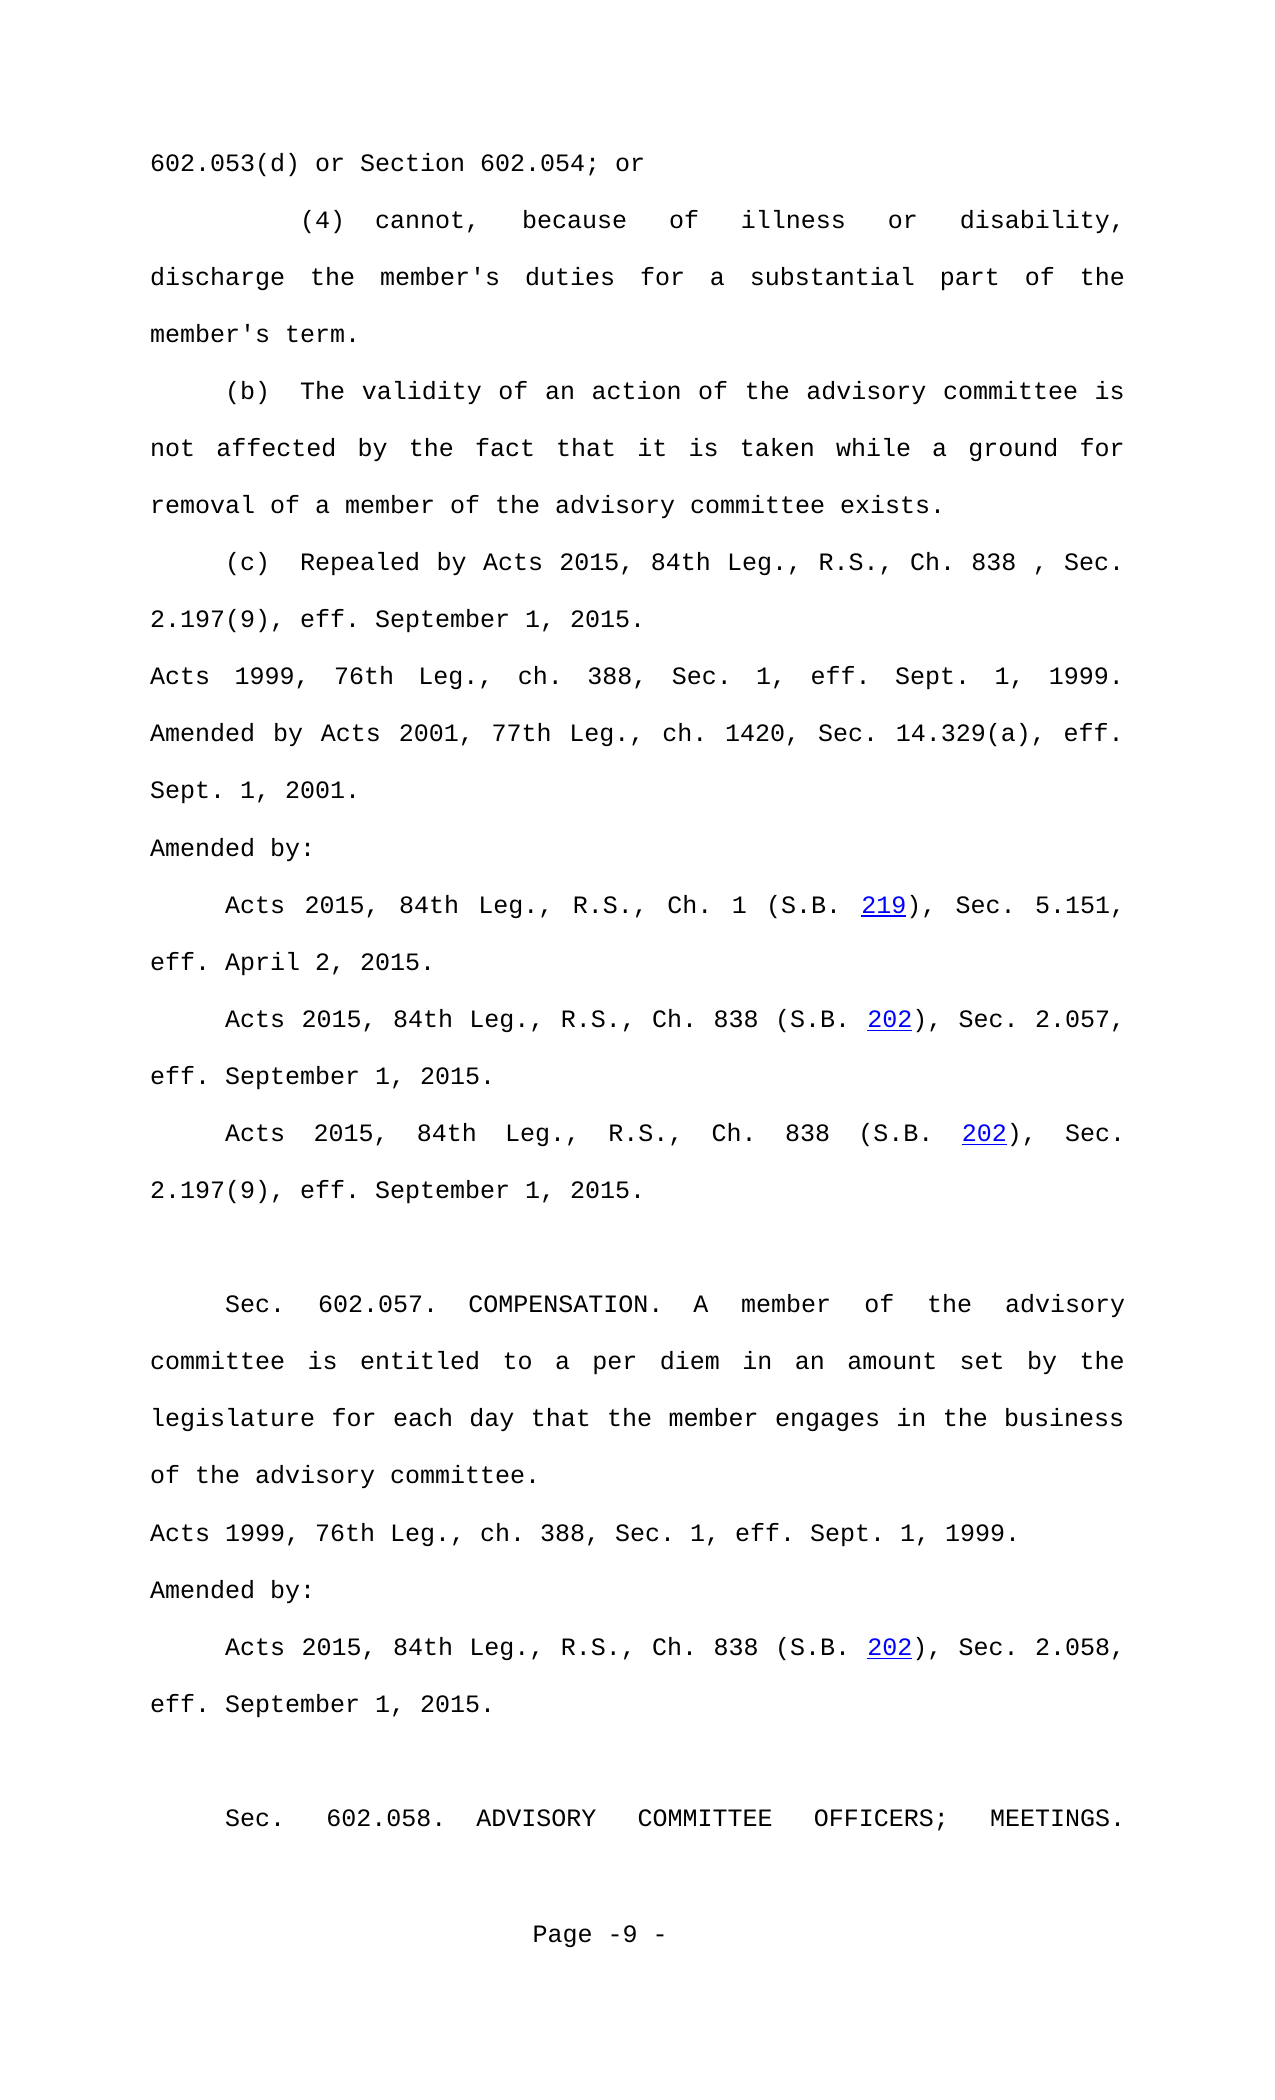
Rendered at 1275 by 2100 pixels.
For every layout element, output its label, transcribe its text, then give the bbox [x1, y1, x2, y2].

text Acts 2015, 84th Leg., R.S., Ch. 838 (S.B. 202), Sec. 2.058, eff. September 1, 2015. [150, 1634, 1125, 1720]
text Acts 1999, 76th Leg., ch. 388, Sec. 1, eff. Sept. 1, 1999. Amended by Acts 2001, 77th Leg., ch. 1420, Sec. 14.329(a), eff. Sept. 1, 2001. [150, 664, 1125, 806]
text Acts 2015, 84th Leg., R.S., Ch. 1 (S.B. 219), Sec. 5.151, eff. April 2, 2015. [150, 892, 1125, 978]
text (c) Repealed by Acts 2015, 84th Leg., R.S., Ch. 838 , Sec. 2.197(9), eff. September 1, 2015. [150, 549, 1125, 635]
text Amended by: [150, 835, 1125, 863]
text (4) cannot, because of illness or disability, discharge the member's duties for a substantial part of the member's term. [150, 207, 1125, 350]
text Sec. 602.057. COMPENSATION. A member of the advisory committee is entitled to a per diem in an amount set by the legislature for each day that the member engages in the business of the advisory committee. [150, 1292, 1125, 1491]
text Acts 2015, 84th Leg., R.S., Ch. 838 (S.B. 202), Sec. 2.057, eff. September 1, 2015. [150, 1006, 1125, 1092]
text Acts 1999, 76th Leg., ch. 388, Sec. 1, eff. Sept. 1, 1999. [150, 1520, 1125, 1548]
text (b) The validity of an action of the advisory committee is not affected by the fact that it is taken while a ground for removal of a member of the advisory committee exists. [150, 378, 1125, 521]
text Amended by: [150, 1577, 1125, 1606]
text Acts 2015, 84th Leg., R.S., Ch. 838 (S.B. 202), Sec. 2.197(9), eff. September 1, 2015. [150, 1120, 1125, 1206]
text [150, 1805, 1125, 1834]
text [150, 150, 1125, 178]
